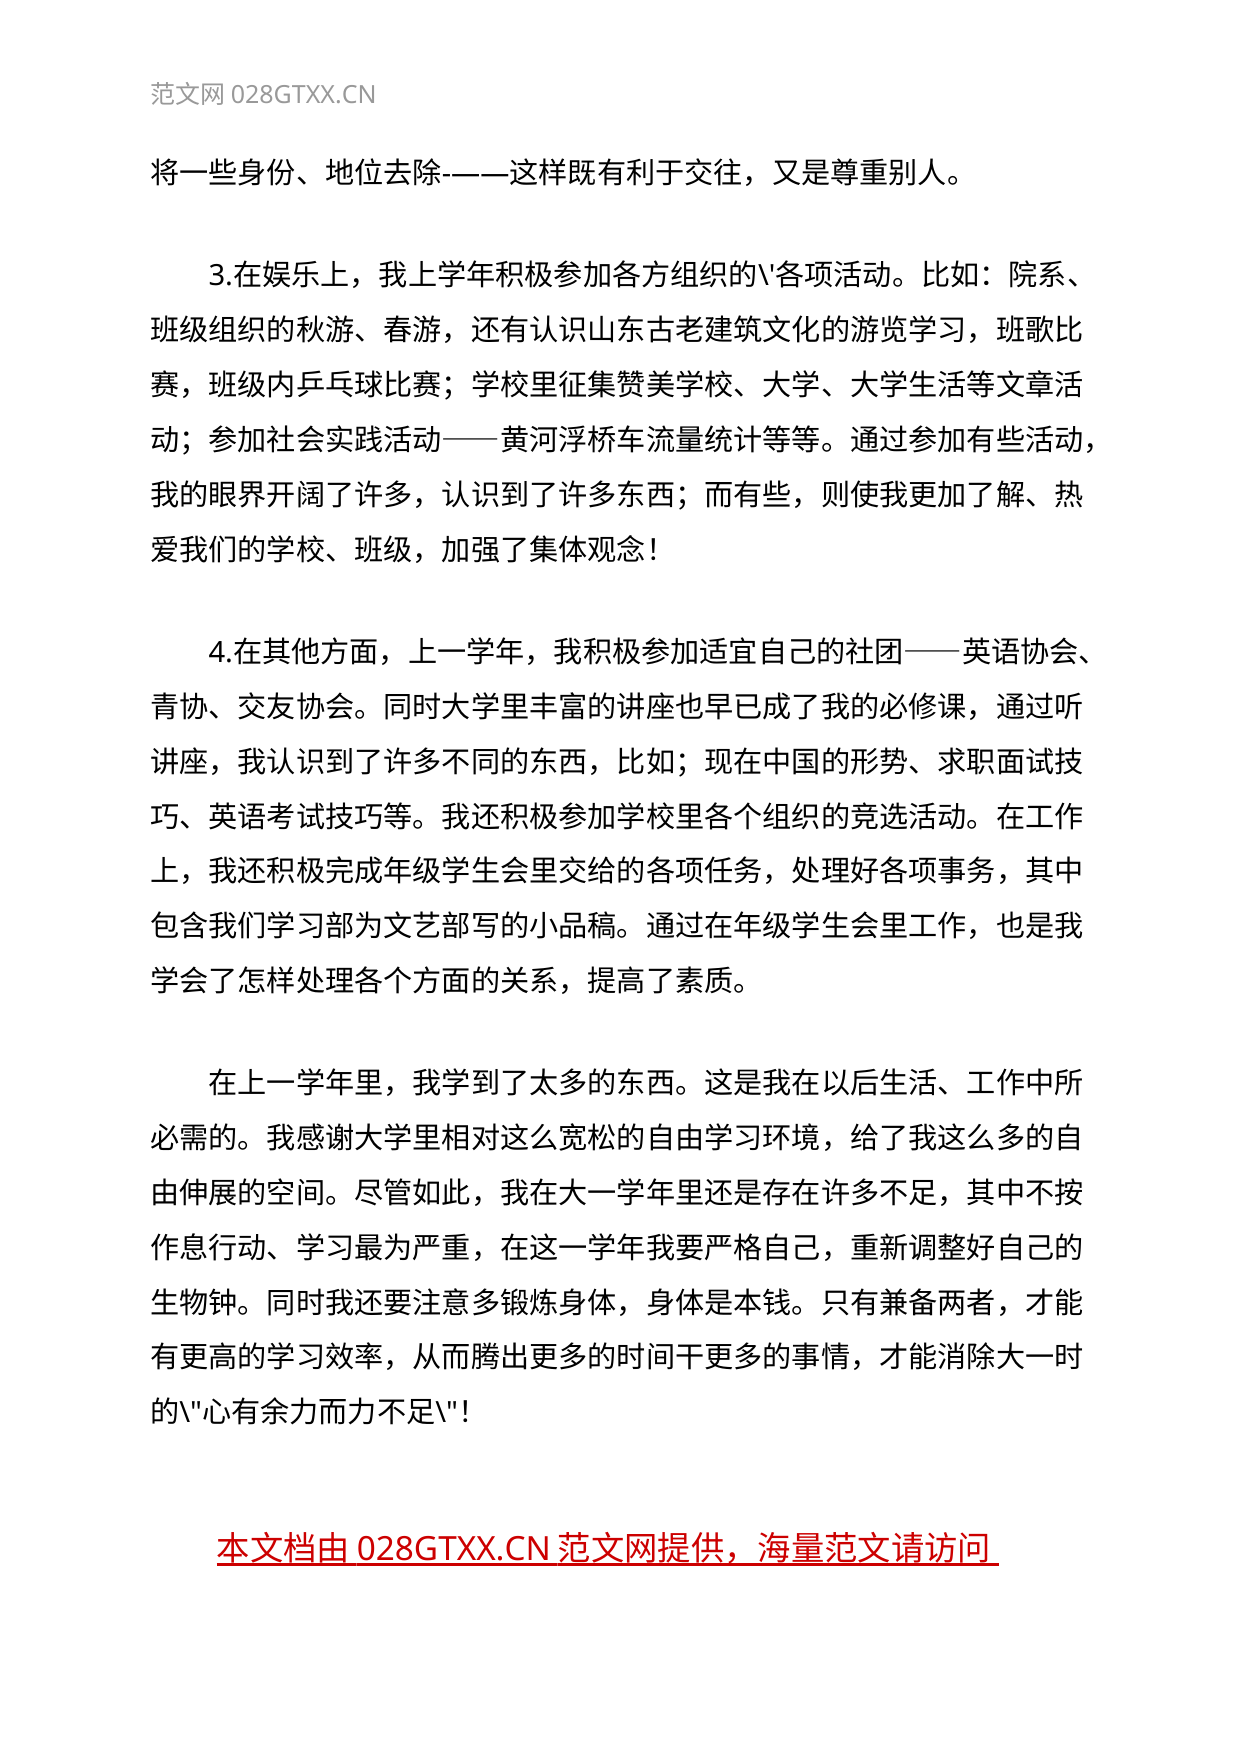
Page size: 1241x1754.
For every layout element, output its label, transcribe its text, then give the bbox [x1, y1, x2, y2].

text 在上一学年里，我学到了太多的东西。这是我在以后生活、工作中所必需的。我感谢大学里相对这么宽松的自由学习环境，给了我这么多的自由伸展的空间。尽管如此，我在大一学年里还是存在许多不足，其中不按作息行动、学习最为严重，在这一学年我要严格自己，重新调整好自己的生物钟。同时我还要注意多锻炼身体，身体是本钱。只有兼备两者，才能有更高的学习效率，从而腾出更多的时间干更多的事情，才能消除大一时的\"心有余力而力不足\"！ [150, 1059, 1090, 1431]
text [150, 150, 1090, 192]
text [150, 1522, 1090, 1571]
text 3.在娱乐上，我上学年积极参加各方组织的\'各项活动。比如：院系、班级组织的秋游、春游，还有认识山东古老建筑文化的游览学习，班歌比赛，班级内乒乓球比赛；学校里征集赞美学校、大学、大学生活等文章活动；参加社会实践活动——黄河浮桥车流量统计等等。通过参加有些活动，我的眼界开阔了许多，认识到了许多东西；而有些，则使我更加了解、热爱我们的学校、班级，加强了集体观念！ [150, 252, 1090, 569]
text 4.在其他方面，上一学年，我积极参加适宜自己的社团——英语协会、青协、交友协会。同时大学里丰富的讲座也早已成了我的必修课，通过听讲座，我认识到了许多不同的东西，比如；现在中国的形势、求职面试技巧、英语考试技巧等。我还积极参加学校里各个组织的竞选活动。在工作上，我还积极完成年级学生会里交给的各项任务，处理好各项事务，其中包含我们学习部为文艺部写的小品稿。通过在年级学生会里工作，也是我学会了怎样处理各个方面的关系，提高了素质。 [150, 628, 1090, 1000]
